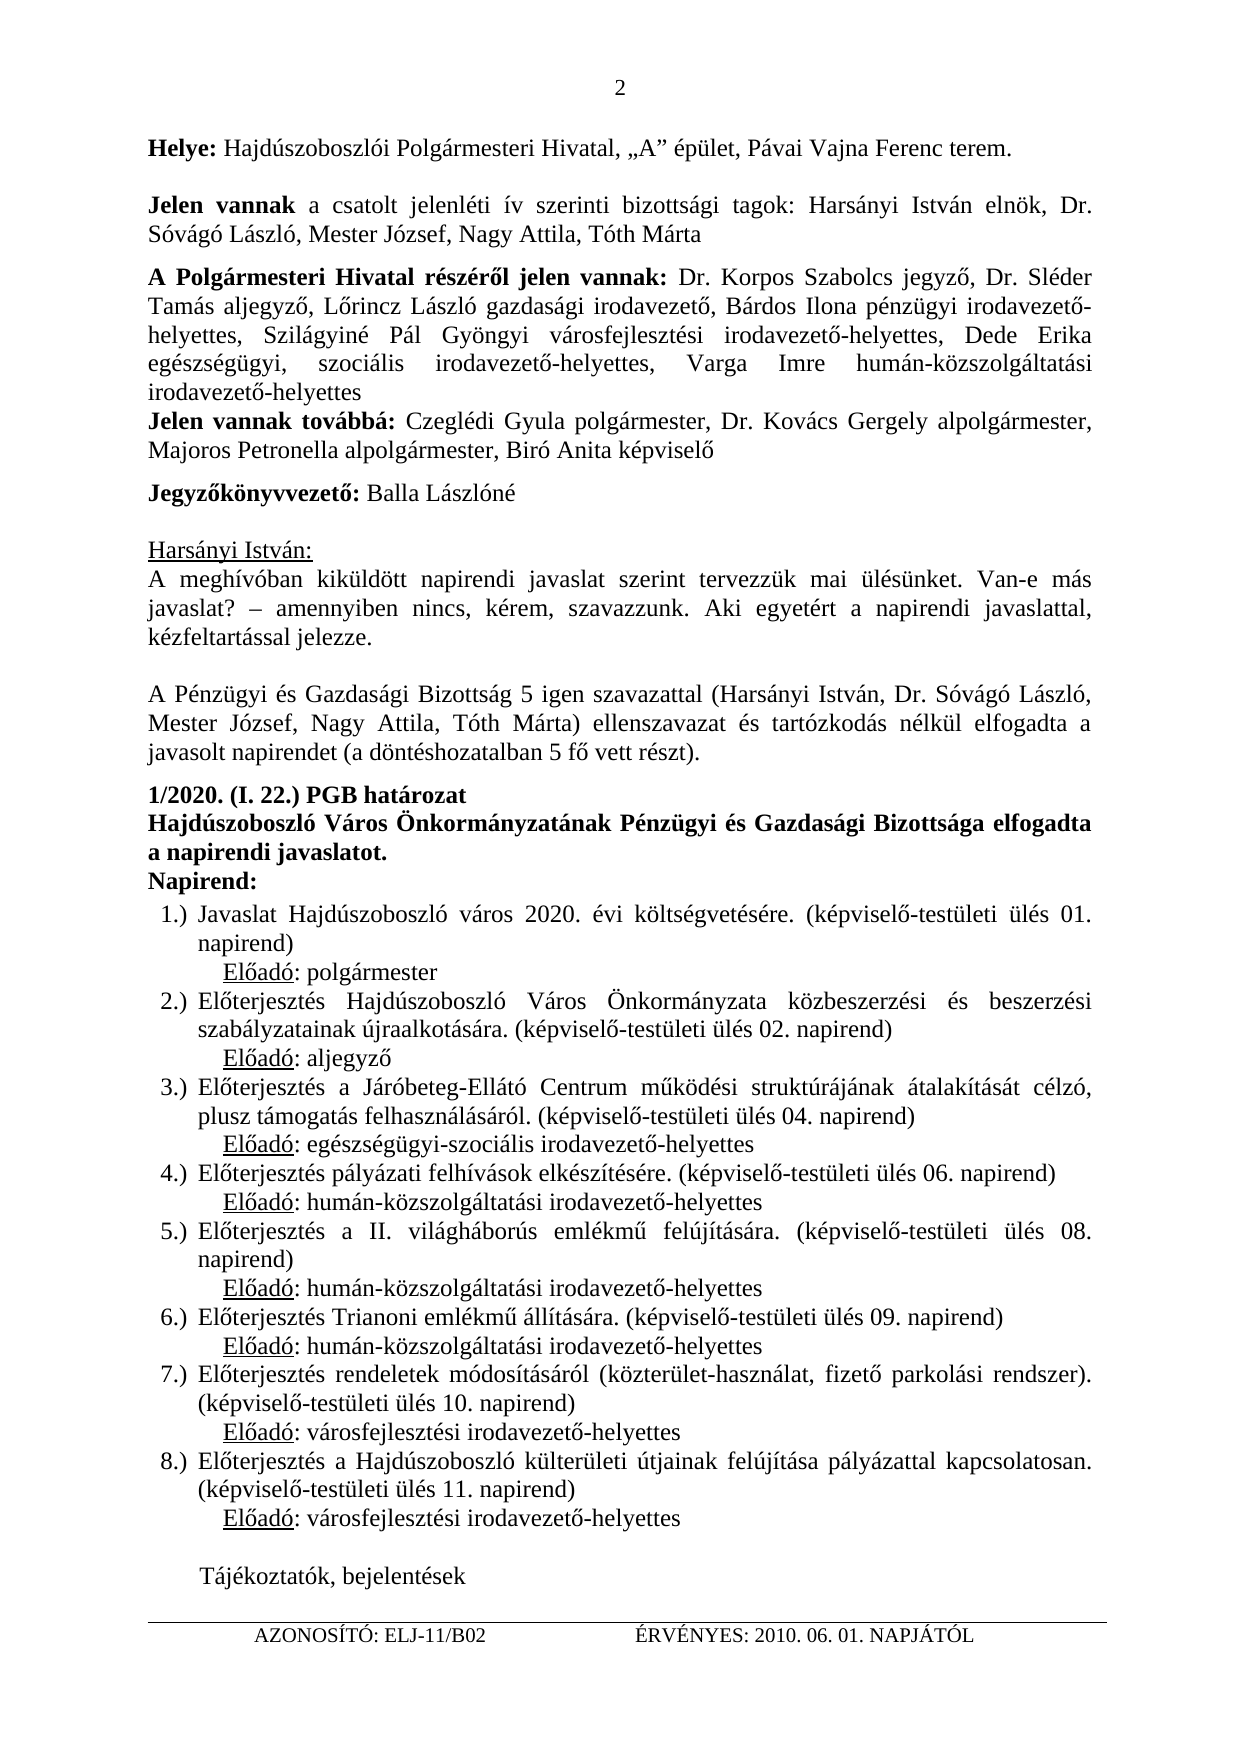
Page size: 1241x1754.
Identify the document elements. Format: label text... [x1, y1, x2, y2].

list Javaslat Hajdúszoboszló város 2020. évi költségvetésére. (képviselő-testületi ülés 01. napirend) [160, 899, 1093, 957]
text Előadó: városfejlesztési irodavezető-helyettes [223, 1417, 1093, 1446]
text Jegyzőkönyvvezető: Balla Lászlóné [148, 478, 1093, 507]
text Harsányi István: [148, 535, 1093, 564]
list Előterjesztés rendeletek módosításáról (közterület-használat, fizető parkolási rendszer). (képviselő-testületi ülés 10. napirend) [160, 1359, 1093, 1417]
text Hajdúszoboszló Város Önkormányzatának Pénzügyi és Gazdasági Bizottsága elfogadta a napirendi javaslatot. [148, 808, 1093, 866]
text Előadó: egészségügyi-szociális irodavezető-helyettes [223, 1129, 1093, 1158]
list Előterjesztés a Járóbeteg-Ellátó Centrum működési struktúrájának átalakítását célzó, plusz támogatás felhasználásáról. (képviselő-testületi ülés 04. napirend) [160, 1072, 1093, 1129]
list Előterjesztés Trianoni emlékmű állítására. (képviselő-testületi ülés 09. napirend) [160, 1302, 1093, 1331]
text Előadó: humán-közszolgáltatási irodavezető-helyettes [223, 1187, 1093, 1216]
text Jelen vannak a csatolt jelenléti ív szerinti bizottsági tagok: Harsányi István elnök, Dr. Sóvágó László, Mester József, Nagy Attila, Tóth Márta [148, 190, 1093, 248]
text Napirend: [148, 866, 1093, 895]
list Előterjesztés a II. világháborús emlékmű felújítására. (képviselő-testületi ülés 08. napirend) [160, 1216, 1093, 1273]
text 1/2020. (I. 22.) PGB határozat [148, 780, 1093, 808]
text Előadó: városfejlesztési irodavezető-helyettes [223, 1503, 1093, 1532]
text Előadó: humán-közszolgáltatási irodavezető-helyettes [223, 1331, 1093, 1359]
text Előadó: humán-közszolgáltatási irodavezető-helyettes [223, 1273, 1093, 1302]
list Előterjesztés a Hajdúszoboszló külterületi útjainak felújítása pályázattal kapcsolatosan. (képviselő-testületi ülés 11. napirend) [160, 1446, 1093, 1503]
text Előadó: polgármester [223, 957, 1093, 986]
text Helye: Hajdúszoboszlói Polgármesteri Hivatal, „A” épület, Pávai Vajna Ferenc terem. [148, 133, 1093, 162]
text Jelen vannak továbbá: Czeglédi Gyula polgármester, Dr. Kovács Gergely alpolgármester, Majoros Petronella alpolgármester, Biró Anita képviselő [148, 406, 1093, 463]
text Előadó: aljegyző [223, 1043, 1093, 1072]
text A Polgármesteri Hivatal részéről jelen vannak: Dr. Korpos Szabolcs jegyző, Dr. Sléder Tamás aljegyző, Lőrincz László gazdasági irodavezető, Bárdos Ilona pénzügyi irodavezető-helyettes, Szilágyiné Pál Gyöngyi városfejlesztési irodavezető-helyettes, Dede Erika egészségügyi, szociális irodavezető-helyettes, Varga Imre humán-közszolgáltatási irodavezető-helyettes [148, 262, 1093, 406]
text A meghívóban kiküldött napirendi javaslat szerint tervezzük mai ülésünket. Van-e más javaslat? – amennyiben nincs, kérem, szavazzunk. Aki egyetért a napirendi javaslattal, kézfeltartással jelezze. [148, 564, 1093, 650]
text A Pénzügyi és Gazdasági Bizottság 5 igen szavazattal (Harsányi István, Dr. Sóvágó László, Mester József, Nagy Attila, Tóth Márta) ellenszavazat és tartózkodás nélkül elfogadta a javasolt napirendet (a döntéshozatalban 5 fő vett részt). [148, 679, 1093, 765]
text Tájékoztatók, bejelentések [199, 1561, 1093, 1589]
list Előterjesztés pályázati felhívások elkészítésére. (képviselő-testületi ülés 06. napirend) [160, 1158, 1093, 1187]
list Előterjesztés Hajdúszoboszló Város Önkormányzata közbeszerzési és beszerzési szabályzatainak újraalkotására. (képviselő-testületi ülés 02. napirend) [160, 986, 1093, 1043]
